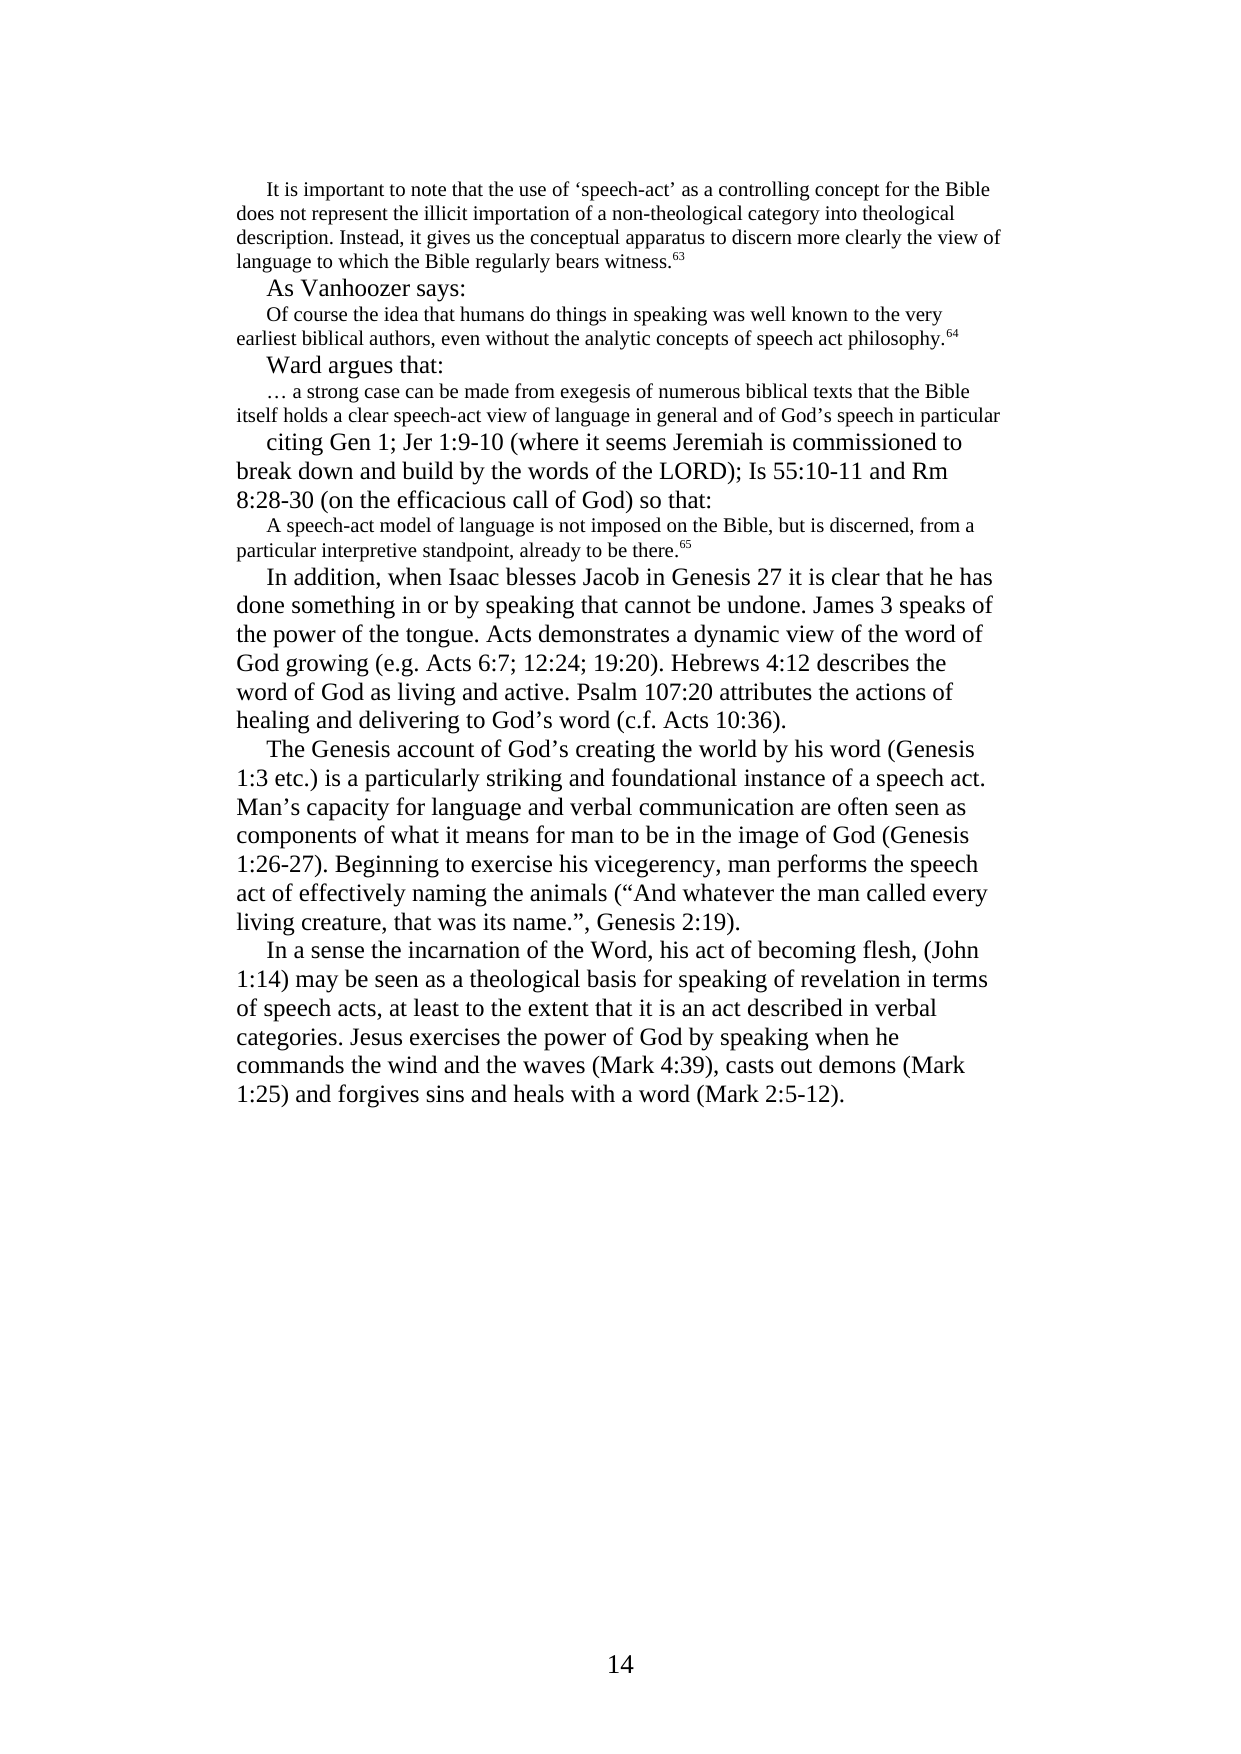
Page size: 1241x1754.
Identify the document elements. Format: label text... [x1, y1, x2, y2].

text A speech-act model of language is not imposed on the Bible, but is discerned, from a particular interpretive standpoint, already to be there. [236, 513, 1004, 562]
text … a strong case can be made from exegesis of numerous biblical texts that the Bible itself holds a clear speech-act view of language in general and of God’s speech in particular [236, 379, 1004, 427]
text As Vanhoozer says: [236, 273, 1004, 302]
text The Genesis account of God’s creating the world by his word (Genesis 1:3 etc.) is a particularly striking and foundational instance of a speech act. Man’s capacity for language and verbal communication are often seen as components of what it means for man to be in the image of God (Genesis 1:26-27). Beginning to exercise his vicegerency, man performs the speech act of effectively naming the animals (“And whatever the man called every living creature, that was its name.”, Genesis 2:19). [236, 734, 1004, 935]
text Of course the idea that humans do things in speaking was well known to the very earliest biblical authors, even without the analytic concepts of speech act philosophy. [236, 302, 1004, 350]
text It is important to note that the use of ‘speech-act’ as a controlling concept for the Bible does not represent the illicit importation of a non-theological category into theological description. Instead, it gives us the conceptual apparatus to discern more clearly the view of language to which the Bible regularly bears witness. [236, 177, 1004, 273]
text citing Gen 1; Jer 1:9-10 (where it seems Jeremiah is commissioned to break down and build by the words of the LORD); Is 55:10-11 and Rm 8:28-30 (on the efficacious call of God) so that: [236, 427, 1004, 513]
text Ward argues that: [236, 350, 1004, 379]
text In addition, when Isaac blesses Jacob in Genesis 27 it is clear that he has done something in or by speaking that cannot be undone. James 3 speaks of the power of the tongue. Acts demonstrates a dynamic view of the word of God growing (e.g. Acts 6:7; 12:24; 19:20). Hebrews 4:12 describes the word of God as living and active. Psalm 107:20 attributes the actions of healing and delivering to God’s word (c.f. Acts 10:36). [236, 562, 1004, 734]
text In a sense the incarnation of the Word, his act of becoming flesh, (John 1:14) may be seen as a theological basis for speaking of revelation in terms of speech acts, at least to the extent that it is an act described in verbal categories. Jesus exercises the power of God by speaking when he commands the wind and the waves (Mark 4:39), casts out demons (Mark 1:25) and forgives sins and heals with a word (Mark 2:5-12). [236, 935, 1004, 1108]
